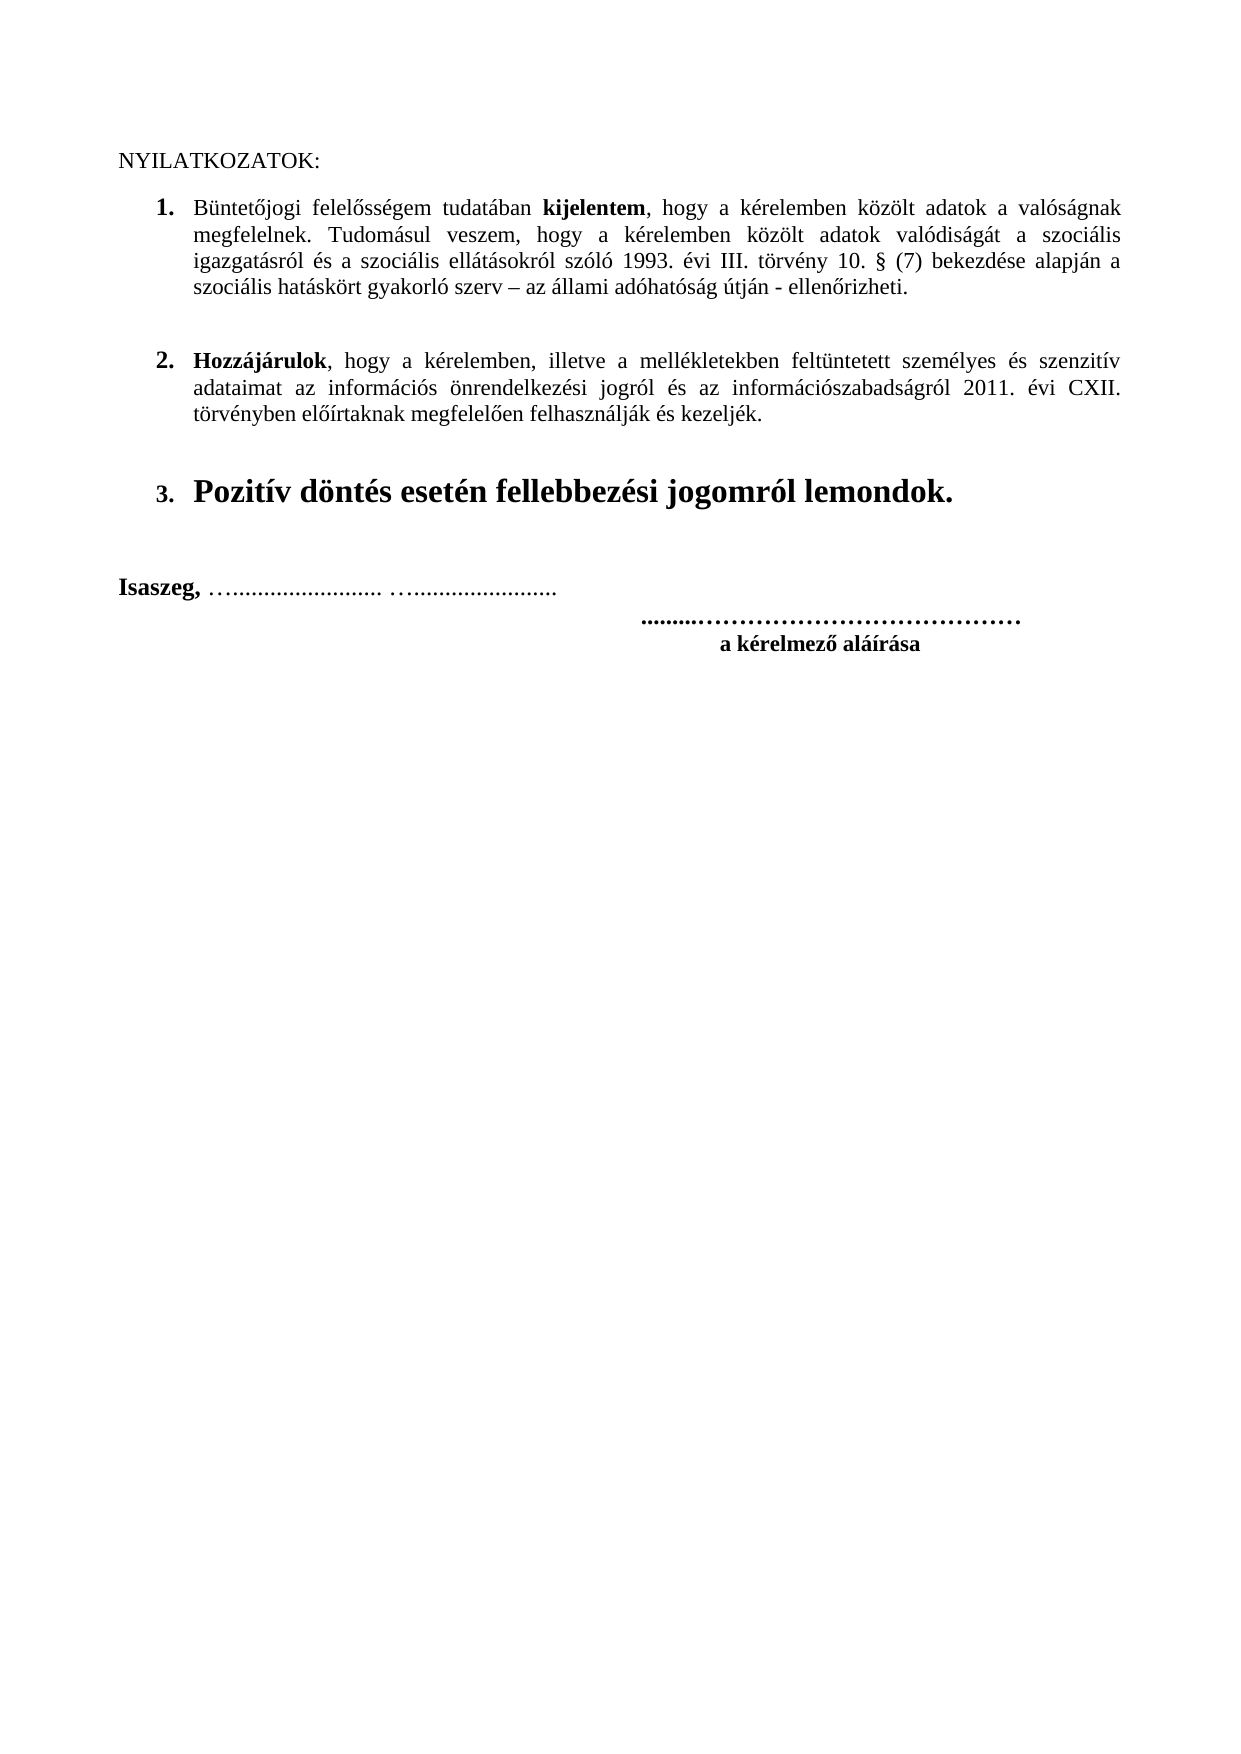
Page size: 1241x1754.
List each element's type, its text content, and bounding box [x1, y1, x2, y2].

list Hozzájárulok, hogy a kérelemben, illetve a mellékletekben feltüntetett személyes és szenzitív adataimat az információs önrendelkezési jogról és az információszabadságról 2011. évi CXII. törvényben előírtaknak megfelelően felhasználják és kezeljék. [156, 345, 1122, 426]
text .........………………………………… [118, 601, 1122, 630]
list Büntetőjogi felelősségem tudatában kijelentem, hogy a kérelemben közölt adatok a valóságnak megfelelnek. Tudomásul veszem, hogy a kérelemben közölt adatok valódiságát a szociális igazgatásról és a szociális ellátásokról szóló 1993. évi III. törvény 10. § (7) bekezdése alapján a szociális hatáskört gyakorló szerv – az állami adóhatóság útján - ellenőrizheti. [156, 192, 1122, 300]
text NYILATKOZATOK: [118, 147, 1122, 173]
text Isaszeg, …........................ …....................... [118, 572, 1122, 601]
text a kérelmező aláírása [634, 630, 1122, 656]
list Pozitív döntés esetén fellebbezési jogomról lemondok. [156, 471, 1122, 510]
